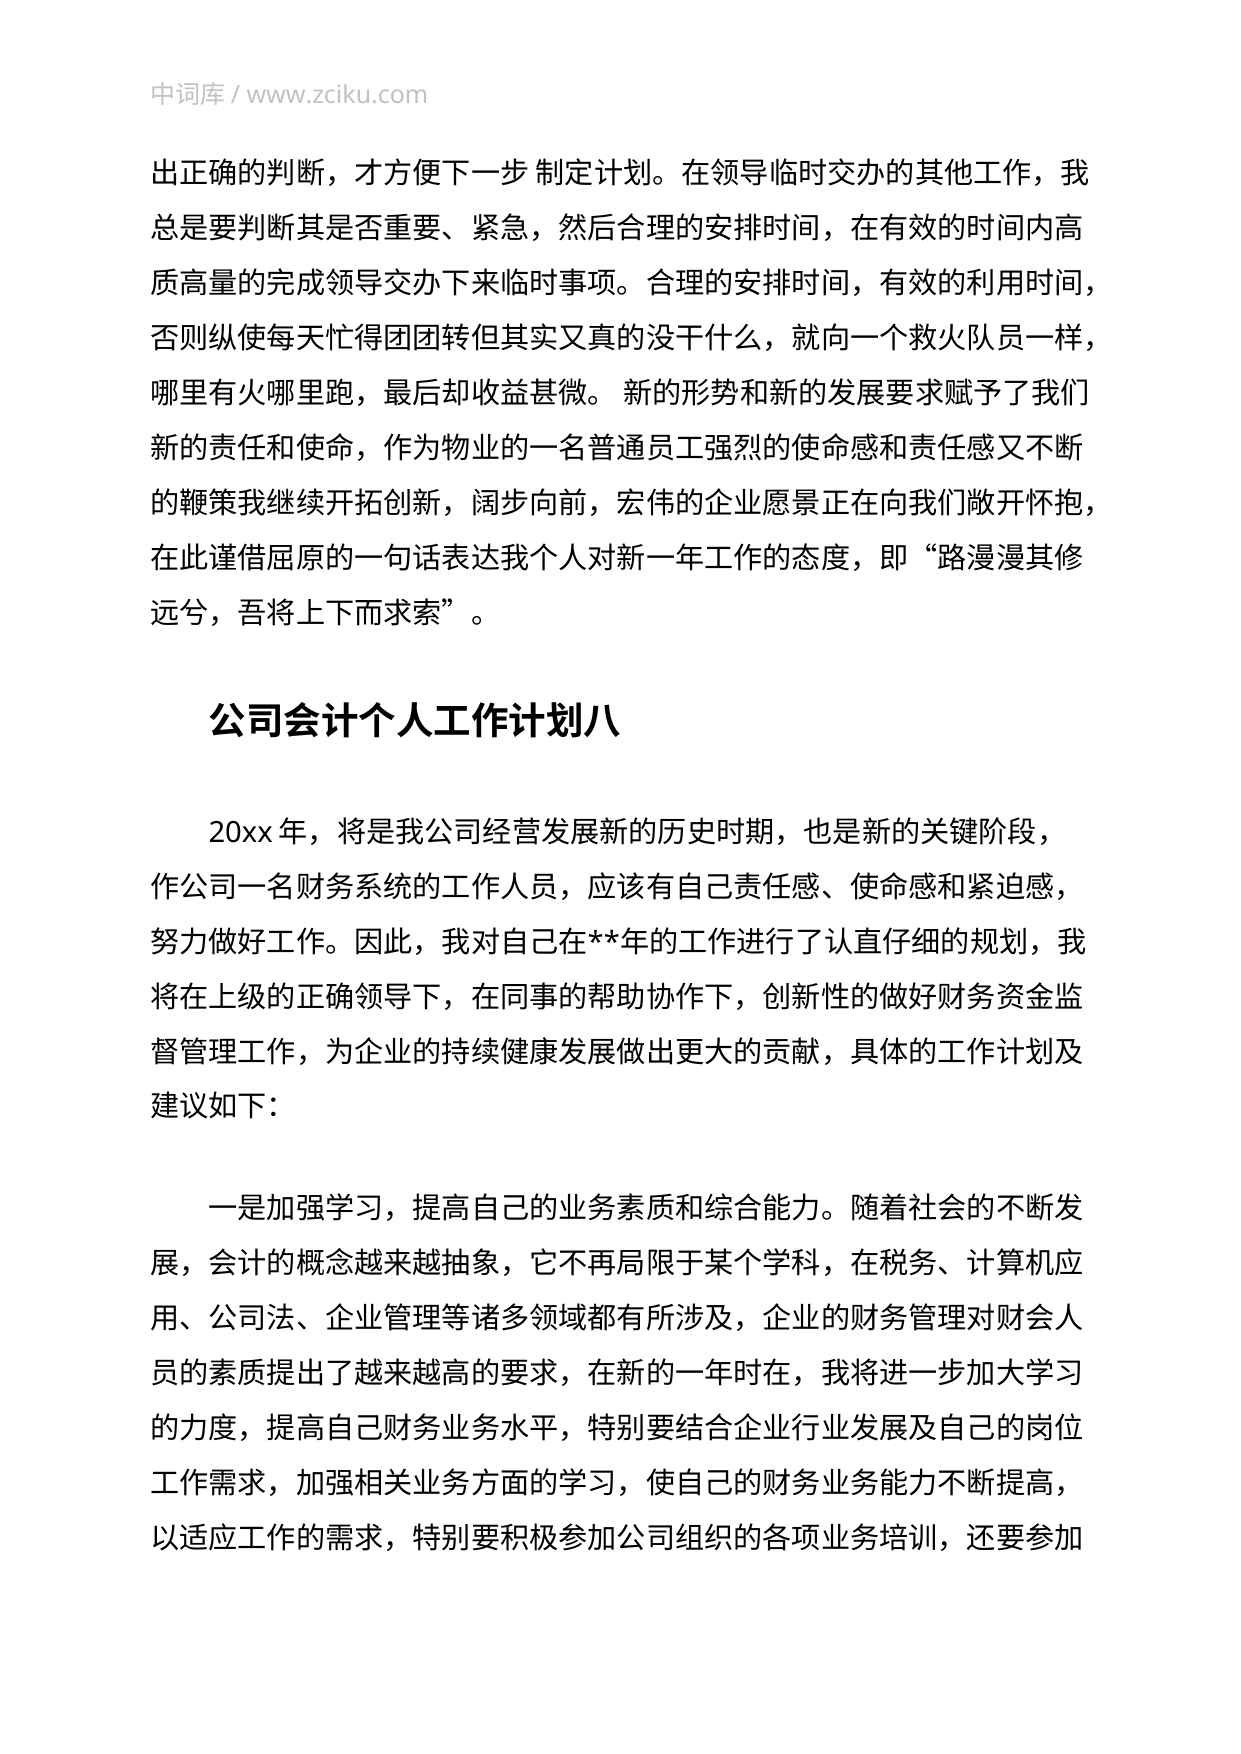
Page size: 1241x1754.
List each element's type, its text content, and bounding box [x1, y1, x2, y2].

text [150, 1185, 1090, 1556]
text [150, 150, 1090, 631]
text 20xx年，将是我公司经营发展新的历史时期，也是新的关键阶段，作公司一名财务系统的工作人员，应该有自己责任感、使命感和紧迫感，努力做好工作。因此，我对自己在**年的工作进行了认直仔细的规划，我将在上级的正确领导下，在同事的帮助协作下，创新性的做好财务资金监督管理工作，为企业的持续健康发展做出更大的贡献，具体的工作计划及建议如下： [150, 808, 1090, 1125]
text 公司会计个人工作计划八 [150, 691, 1090, 745]
